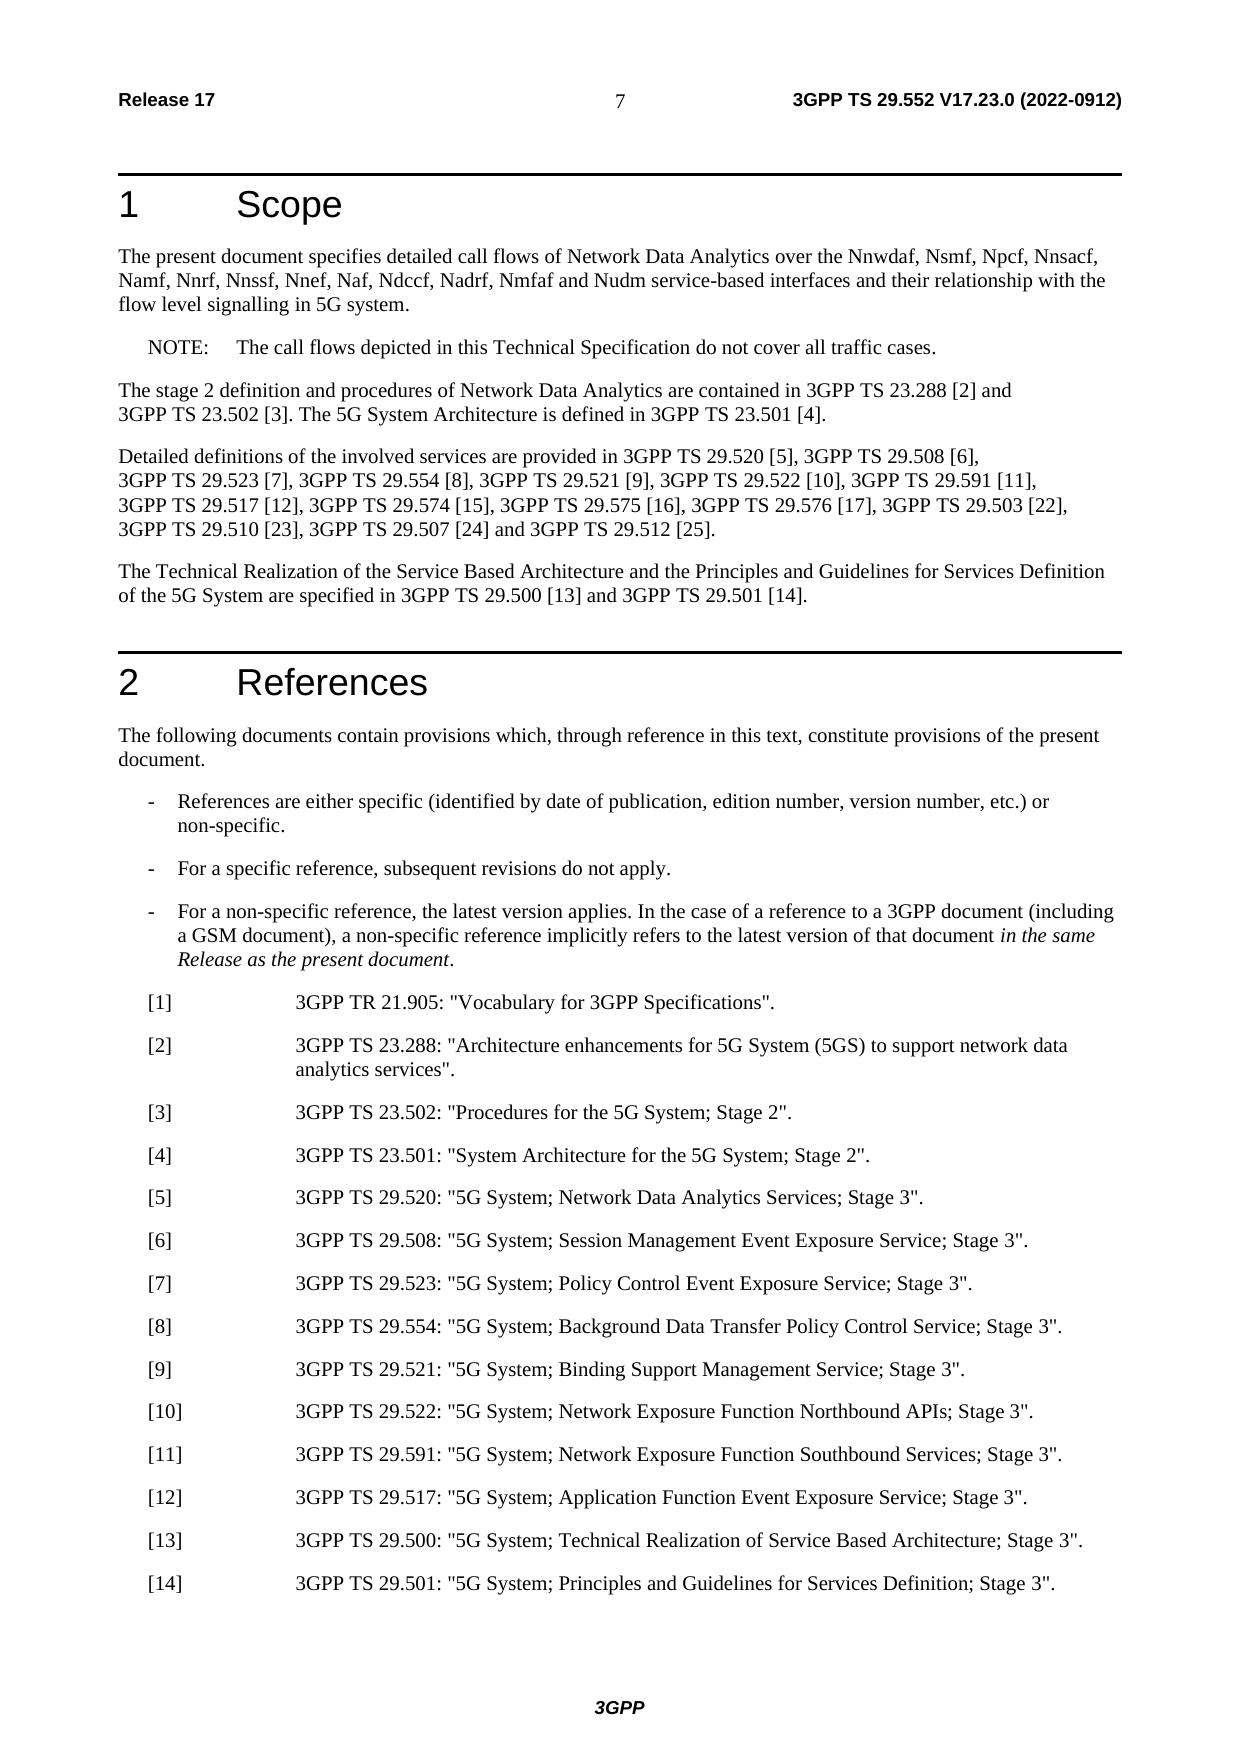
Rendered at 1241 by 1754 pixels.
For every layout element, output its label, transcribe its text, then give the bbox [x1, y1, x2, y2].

text [8] 3GPP TS 29.554: "5G System; Background Data Transfer Policy Control Service; Stage 3". [148, 1314, 1122, 1338]
text [3] 3GPP TS 23.502: "Procedures for the 5G System; Stage 2". [148, 1100, 1122, 1124]
text The stage 2 definition and procedures of Network Data Analytics are contained in 3GPP TS 23.288 [2] and 3GPP TS 23.502 [3]. The 5G System Architecture is defined in 3GPP TS 23.501 [4]. [118, 377, 1122, 426]
subtitle 2 References [118, 654, 1122, 704]
text The present document specifies detailed call flows of Network Data Analytics over the Nnwdaf, Nsmf, Npcf, Nnsacf, Namf, Nnrf, Nnssf, Nnef, Naf, Ndccf, Nadrf, Nmfaf and Nudm service-based interfaces and their relationship with the flow level signalling in 5G system. [118, 244, 1122, 316]
text - References are either specific (identified by date of publication, edition number, version number, etc.) or non-specific. [148, 789, 1122, 837]
text - For a specific reference, subsequent revisions do not apply. [148, 856, 1122, 880]
text [4] 3GPP TS 23.501: "System Architecture for the 5G System; Stage 2". [148, 1142, 1122, 1167]
text The Technical Realization of the Service Based Architecture and the Principles and Guidelines for Services Definition of the 5G System are specified in 3GPP TS 29.500 [13] and 3GPP TS 29.501 [14]. [118, 559, 1122, 607]
text [13] 3GPP TS 29.500: "5G System; Technical Realization of Service Based Architecture; Stage 3". [148, 1528, 1122, 1552]
text [9] 3GPP TS 29.521: "5G System; Binding Support Management Service; Stage 3". [148, 1357, 1122, 1381]
text [7] 3GPP TS 29.523: "5G System; Policy Control Event Exposure Service; Stage 3". [148, 1271, 1122, 1295]
text [10] 3GPP TS 29.522: "5G System; Network Exposure Function Northbound APIs; Stage 3". [148, 1399, 1122, 1423]
text [1] 3GPP TR 21.905: "Vocabulary for 3GPP Specifications". [148, 990, 1122, 1014]
text [11] 3GPP TS 29.591: "5G System; Network Exposure Function Southbound Services; Stage 3". [148, 1442, 1122, 1466]
text [2] 3GPP TS 23.288: "Architecture enhancements for 5G System (5GS) to support network data analytics services". [148, 1033, 1122, 1081]
text [12] 3GPP TS 29.517: "5G System; Application Function Event Exposure Service; Stage 3". [148, 1485, 1122, 1509]
text [5] 3GPP TS 29.520: "5G System; Network Data Analytics Services; Stage 3". [148, 1185, 1122, 1209]
text The following documents contain provisions which, through reference in this text, constitute provisions of the present document. [118, 722, 1122, 771]
text [6] 3GPP TS 29.508: "5G System; Session Management Event Exposure Service; Stage 3". [148, 1228, 1122, 1252]
text NOTE: The call flows depicted in this Technical Specification do not cover all traffic cases. [148, 335, 1122, 359]
subtitle 1 Scope [118, 176, 1122, 225]
text - For a non-specific reference, the latest version applies. In the case of a reference to a 3GPP document (including a GSM document), a non-specific reference implicitly refers to the latest version of that document in the same Release as the present document. [148, 899, 1122, 971]
text Detailed definitions of the involved services are provided in 3GPP TS 29.520 [5], 3GPP TS 29.508 [6], 3GPP TS 29.523 [7], 3GPP TS 29.554 [8], 3GPP TS 29.521 [9], 3GPP TS 29.522 [10], 3GPP TS 29.591 [11], 3GPP TS 29.517 [12], 3GPP TS 29.574 [15], 3GPP TS 29.575 [16], 3GPP TS 29.576 [17], 3GPP TS 29.503 [22], 3GPP TS 29.510 [23], 3GPP TS 29.507 [24] and 3GPP TS 29.512 [25]. [118, 444, 1122, 541]
text [14] 3GPP TS 29.501: "5G System; Principles and Guidelines for Services Definition; Stage 3". [148, 1571, 1122, 1595]
